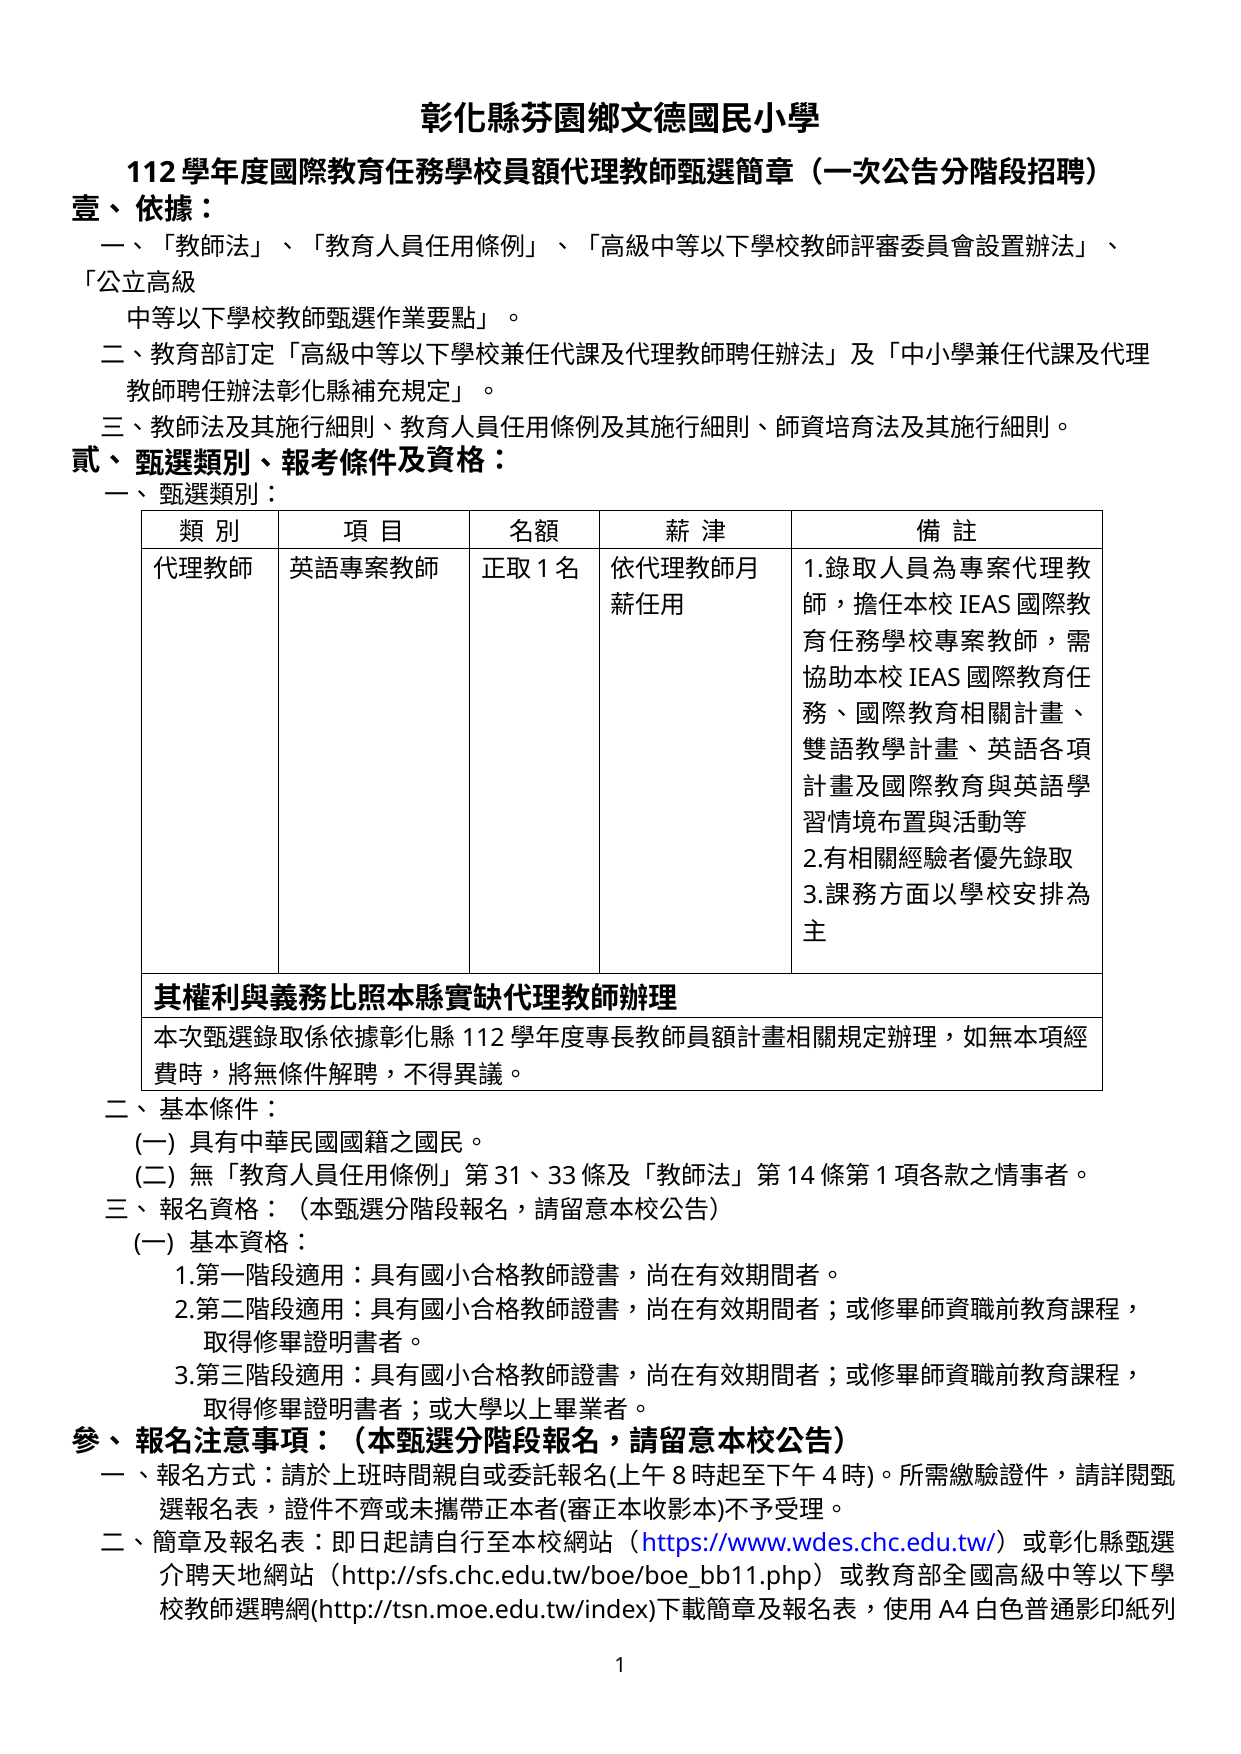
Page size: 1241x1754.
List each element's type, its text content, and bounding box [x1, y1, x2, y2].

table_cell 本次甄選錄取係依據彰化縣112學年度專長教師員額計畫相關規定辦理，如無本項經費時，將無條件解聘，不得異議。 [142, 1018, 1102, 1090]
text 112學年度國際教育任務學校員額代理教師甄選簡章（一次公告分階段招聘） [71, 141, 1169, 193]
text 中等以下學校教師甄選作業要點」。 [71, 299, 1169, 335]
text 三、教師法及其施行細則、教育人員任用條例及其施行細則、師資培育法及其施行細則。 [71, 407, 1169, 444]
text 二、教育部訂定「高級中等以下學校兼任代課及代理教師聘任辦法」及「中小學兼任代課及代理 [71, 335, 1169, 371]
text 一、「教師法」、「教育人員任用條例」、「高級中等以下學校教師評審委員會設置辦法」、「公立高級 [71, 226, 1169, 299]
table_header 薪 津 [600, 511, 791, 548]
table_header 項 目 [279, 511, 469, 548]
text 彰化縣芬園鄉文德國民小學 [71, 89, 1169, 141]
list 甄選類別、報考條件及資格： [71, 444, 1191, 477]
list 無「教育人員任用條例」第31、33條及「教師法」第14條第1項各款之情事者。 [135, 1158, 1169, 1191]
text 一 、報名方式：請於上班時間親自或委託報名(上午8時起至下午4時)。所需繳驗證件，請詳閱甄選報名表，證件不齊或未攜帶正本者(審正本收影本)不予受理。 [100, 1458, 1176, 1525]
list 甄選類別： [104, 477, 1169, 510]
table_cell 其權利與義務比照本縣實缺代理教師辦理 [142, 974, 1102, 1017]
list 基本資格： [133, 1225, 1169, 1258]
table_cell 代理教師 [142, 549, 278, 973]
list 報名注意事項：（本甄選分階段報名，請留意本校公告） [71, 1425, 1191, 1458]
table_header 備 註 [792, 511, 1102, 548]
list 具有中華民國國籍之國民。 [135, 1125, 1169, 1158]
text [100, 1525, 1176, 1625]
table_cell 英語專案教師 [279, 549, 469, 973]
list 依據： [71, 193, 1191, 226]
text 2.第二階段適用：具有國小合格教師證書，尚在有效期間者；或修畢師資職前教育課程，取得修畢證明書者。 [174, 1291, 1169, 1358]
table_cell 依代理教師月薪任用 [600, 549, 791, 973]
table_cell 正取1名 [470, 549, 599, 973]
table_cell 1.錄取人員為專案代理教師，擔任本校IEAS國際教育任務學校專案教師，需協助本校IEAS國際教育任務、國際教育相關計畫、雙語教學計畫、英語各項計畫及國際教育與英語學習情境布置與活動等 2.有相關經驗者優先錄取 3.課務方面以學校安排為主 [792, 549, 1102, 973]
text 1.第一階段適用：具有國小合格教師證書，尚在有效期間者。 [174, 1258, 1169, 1291]
text 3.第三階段適用：具有國小合格教師證書，尚在有效期間者；或修畢師資職前教育課程，取得修畢證明書者；或大學以上畢業者。 [174, 1358, 1169, 1425]
text 教師聘任辦法彰化縣補充規定」。 [71, 371, 1169, 407]
table_header 名額 [470, 511, 599, 548]
list 基本條件： [104, 1091, 1169, 1125]
table_header 類 別 [142, 511, 278, 548]
list 報名資格：（本甄選分階段報名，請留意本校公告） [104, 1191, 1169, 1225]
